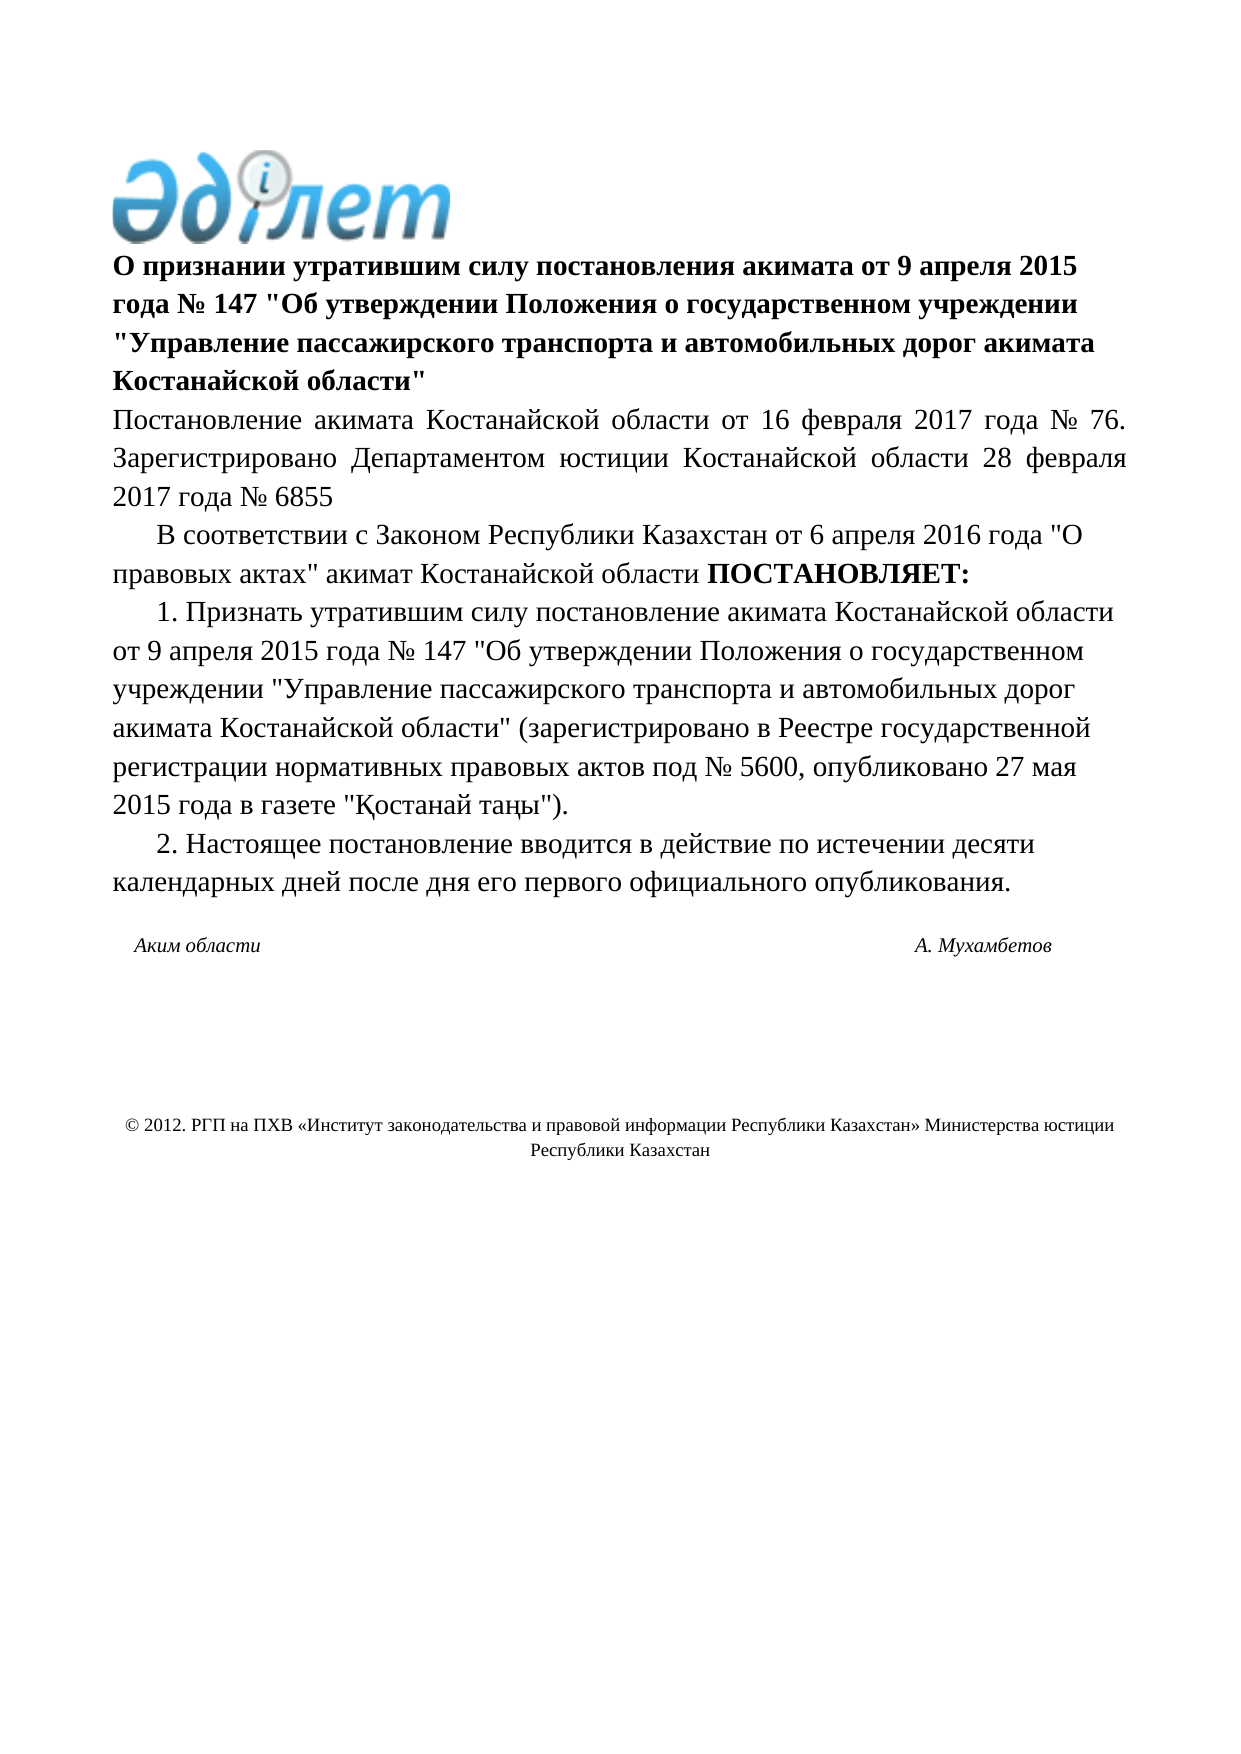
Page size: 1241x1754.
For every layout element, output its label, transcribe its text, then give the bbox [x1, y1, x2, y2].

table_header А. Мухамбетов [913, 932, 1240, 963]
table_header Аким области [101, 932, 913, 963]
text Постановление акимата Костанайской области от 16 февраля 2017 года № 76. Зарегистрировано Департаментом юстиции Костанайской области 28 февраля 2017 года № 6855 [112, 402, 1128, 512]
text О признании утратившим силу постановления акимата от 9 апреля 2015 года № 147 "Об утверждении Положения о государственном учреждении "Управление пассажирского транспорта и автомобильных дорог акимата Костанайской области" [112, 248, 1128, 397]
text © 2012. РГП на ПХВ «Институт законодательства и правовой информации Республики Казахстан» Министерства юстиции Республики Казахстан [112, 1114, 1128, 1160]
text В соответствии с Законом Республики Казахстан от 6 апреля 2016 года "О правовых актах" акимат Костанайской области ПОСТАНОВЛЯЕТ: 1. Признать утратившим силу постановление акимата Костанайской области от 9 апреля 2015 года № 147 "Об утверждении Положения о государственном учреждении "Управление пассажирского транспорта и автомобильных дорог акимата Костанайской области" (зарегистрировано в Реестре государственной регистрации нормативных правовых актов под № 5600, опубликовано 27 мая 2015 года в газете "Қостанай таңы"). 2. Настоящее постановление вводится в действие по истечении десяти календарных дней после дня его первого официального опубликования. [112, 517, 1128, 928]
picture [112, 150, 451, 244]
